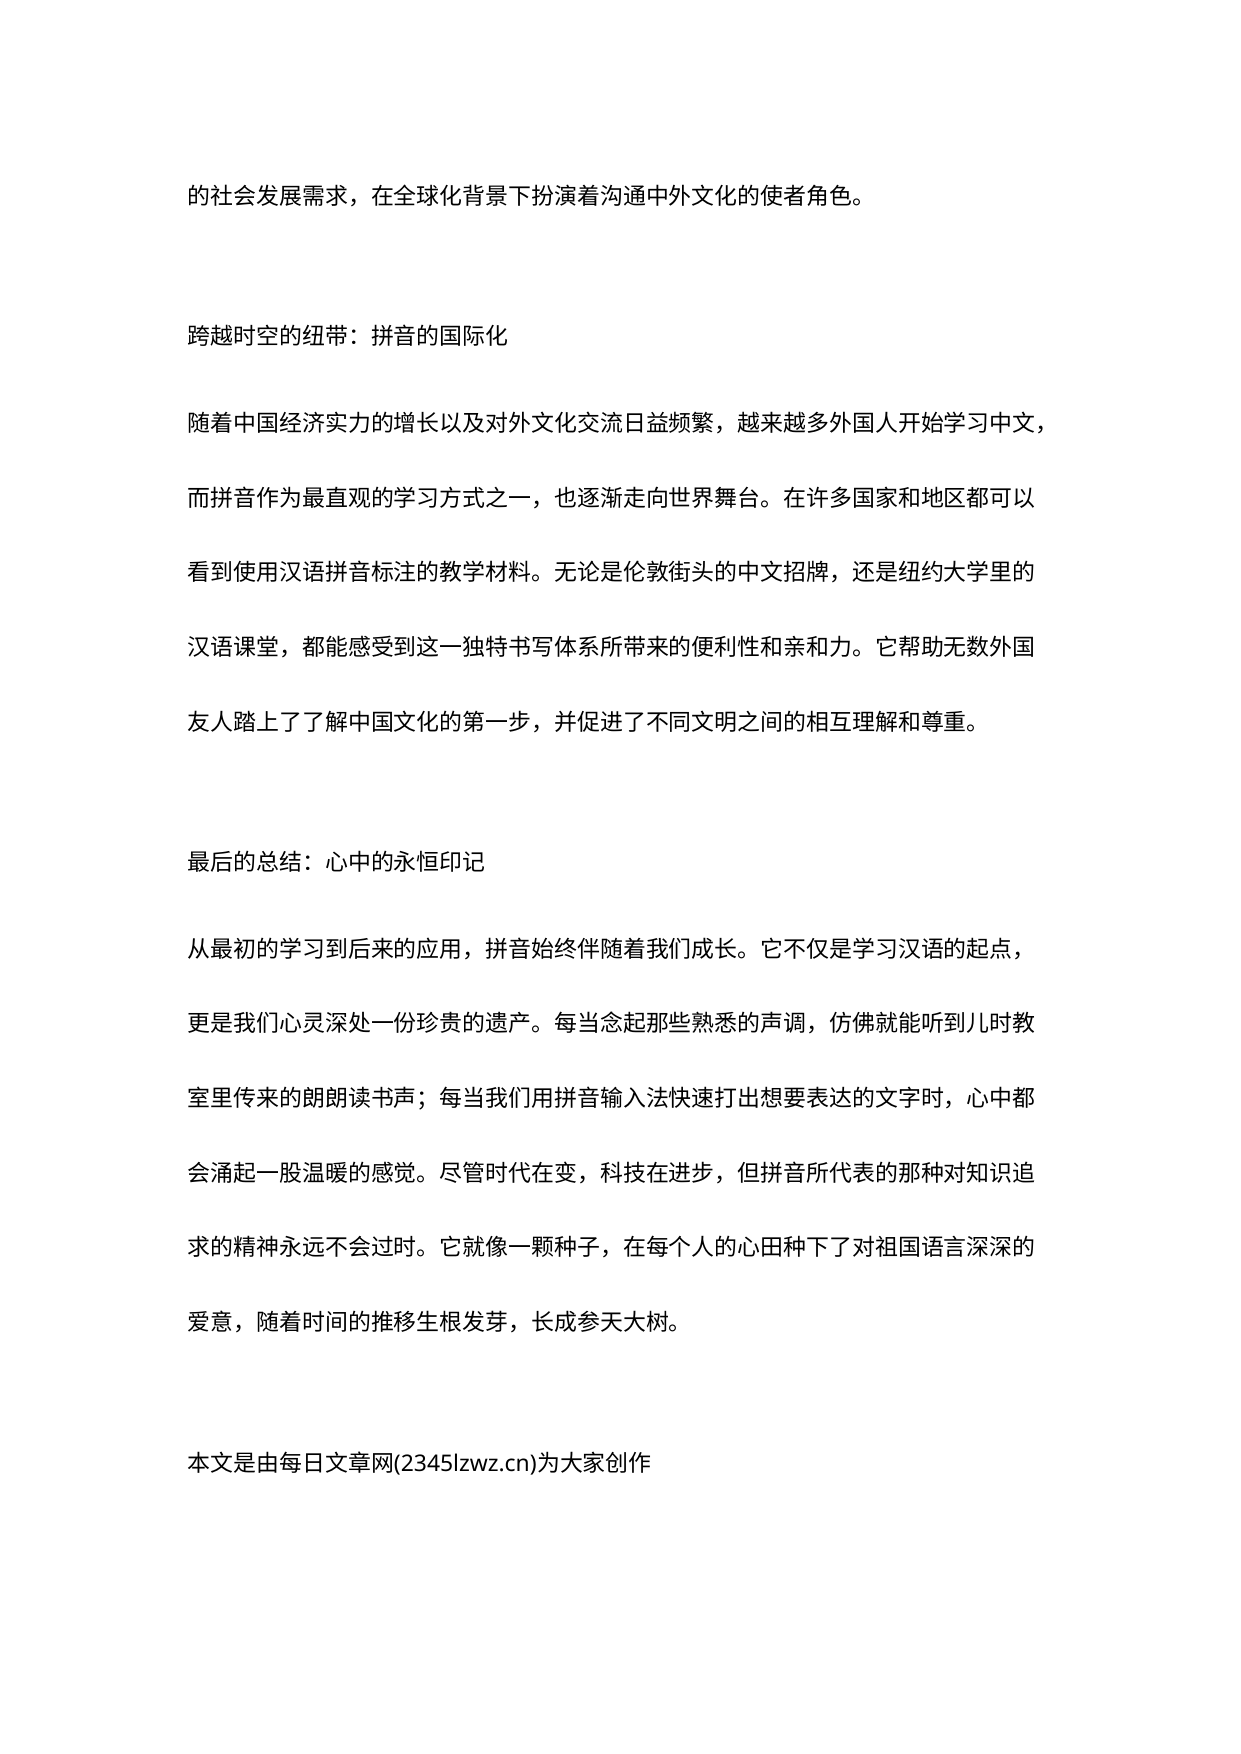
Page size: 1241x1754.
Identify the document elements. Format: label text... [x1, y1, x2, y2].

text 随着中国经济实力的增长以及对外文化交流日益频繁，越来越多外国人开始学习中文，而拼音作为最直观的学习方式之一，也逐渐走向世界舞台。在许多国家和地区都可以看到使用汉语拼音标注的教学材料。无论是伦敦街头的中文招牌，还是纽约大学里的汉语课堂，都能感受到这一独特书写体系所带来的便利性和亲和力。它帮助无数外国友人踏上了了解中国文化的第一步，并促进了不同文明之间的相互理解和尊重。 [187, 389, 1053, 753]
text 最后的总结：心中的永恒印记 [187, 828, 1053, 893]
text 从最初的学习到后来的应用，拼音始终伴随着我们成长。它不仅是学习汉语的起点，更是我们心灵深处一份珍贵的遗产。每当念起那些熟悉的声调，仿佛就能听到儿时教室里传来的朗朗读书声；每当我们用拼音输入法快速打出想要表达的文字时，心中都会涌起一股温暖的感觉。尽管时代在变，科技在进步，但拼音所代表的那种对知识追求的精神永远不会过时。它就像一颗种子，在每个人的心田种下了对祖国语言深深的爱意，随着时间的推移生根发芽，长成参天大树。 [187, 915, 1053, 1353]
text 跨越时空的纽带：拼音的国际化 [187, 302, 1053, 367]
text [187, 162, 1053, 227]
text 本文是由每日文章网(2345lzwz.cn)为大家创作 [187, 1428, 1053, 1493]
